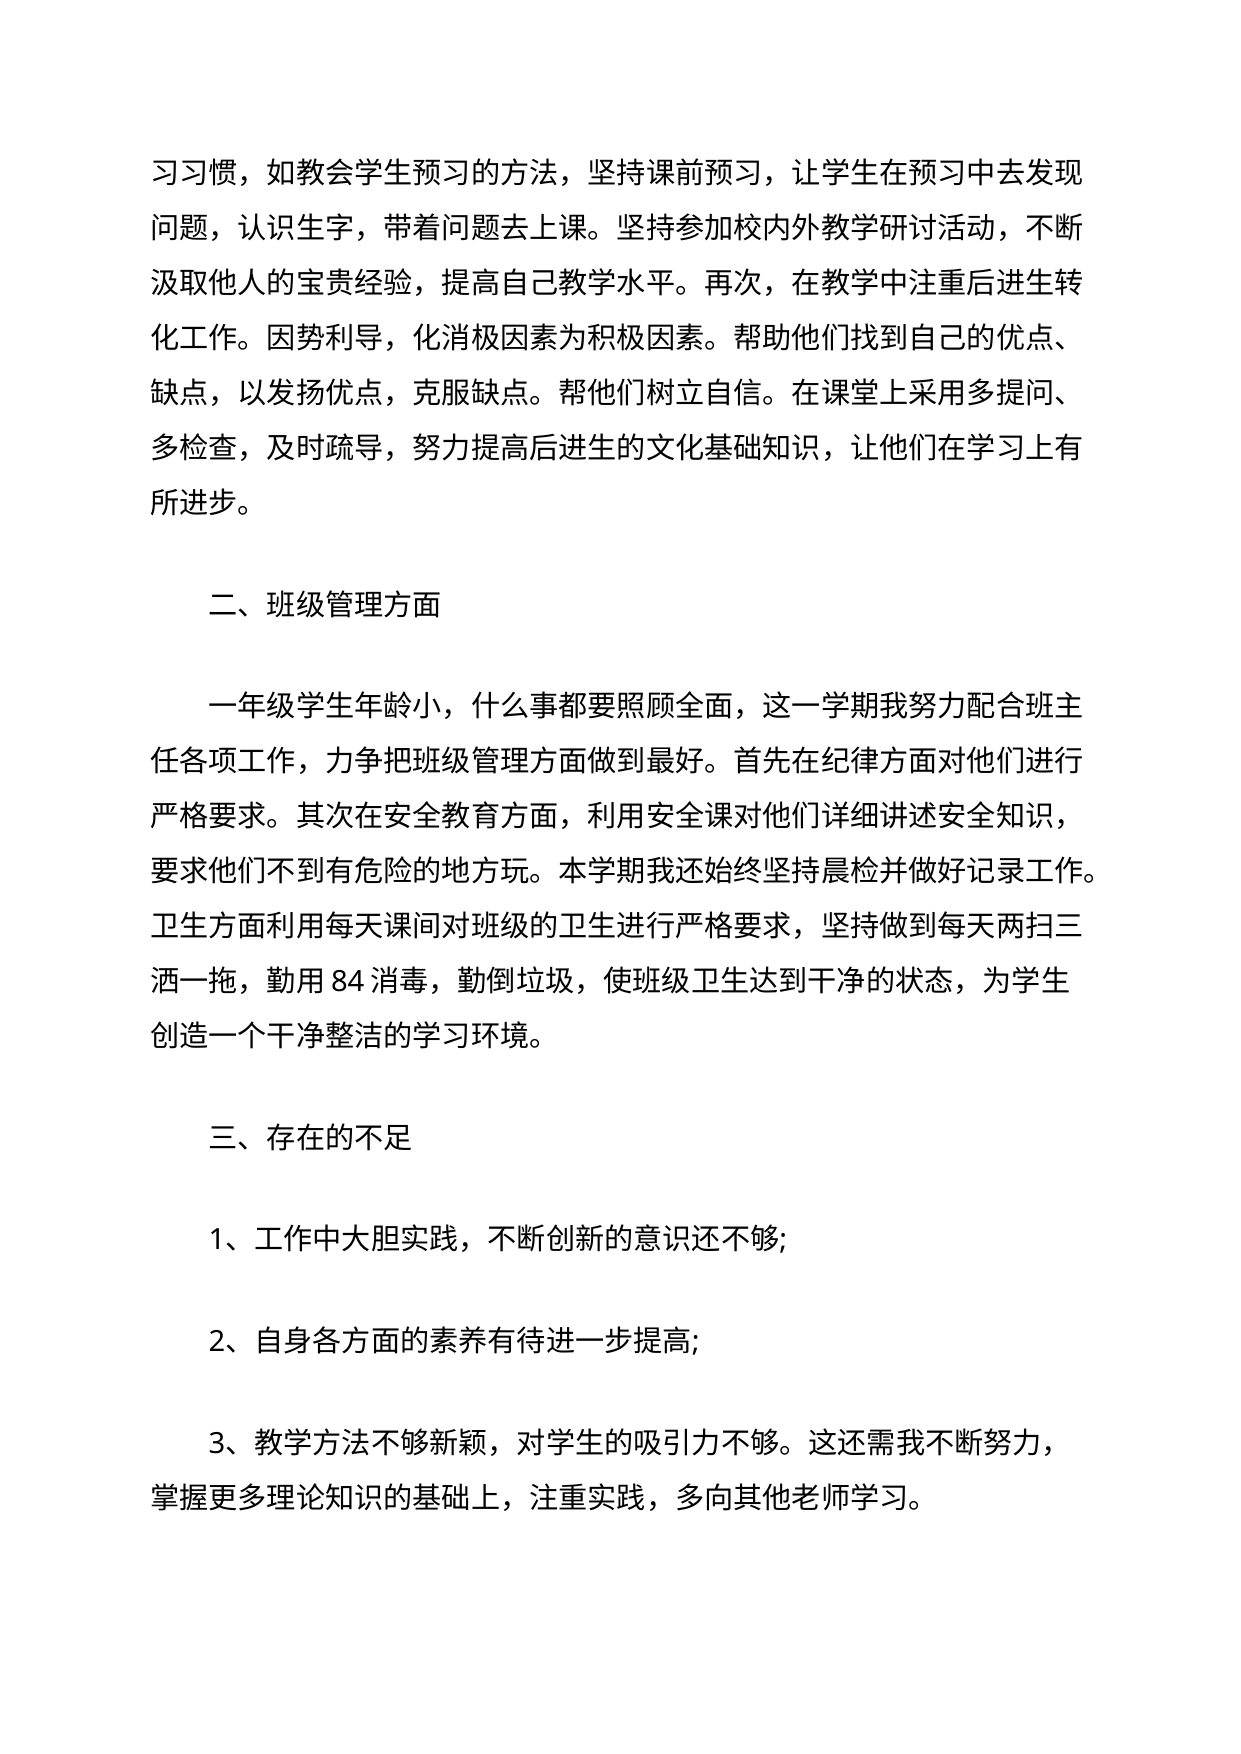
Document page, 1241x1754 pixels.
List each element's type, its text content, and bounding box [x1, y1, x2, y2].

text 二、班级管理方面 [150, 581, 1090, 623]
text 2、自身各方面的素养有待进一步提高; [150, 1318, 1090, 1360]
text 3、教学方法不够新颖，对学生的吸引力不够。这还需我不断努力，掌握更多理论知识的基础上，注重实践，多向其他老师学习。 [150, 1420, 1090, 1517]
text 一年级学生年龄小，什么事都要照顾全面，这一学期我努力配合班主任各项工作，力争把班级管理方面做到最好。首先在纪律方面对他们进行严格要求。其次在安全教育方面，利用安全课对他们详细讲述安全知识，要求他们不到有危险的地方玩。本学期我还始终坚持晨检并做好记录工作。卫生方面利用每天课间对班级的卫生进行严格要求，坚持做到每天两扫三洒一拖，勤用84消毒，勤倒垃圾，使班级卫生达到干净的状态，为学生创造一个干净整洁的学习环境。 [150, 683, 1090, 1055]
text 1、工作中大胆实践，不断创新的意识还不够; [150, 1216, 1090, 1258]
text 三、存在的不足 [150, 1114, 1090, 1156]
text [150, 150, 1090, 522]
